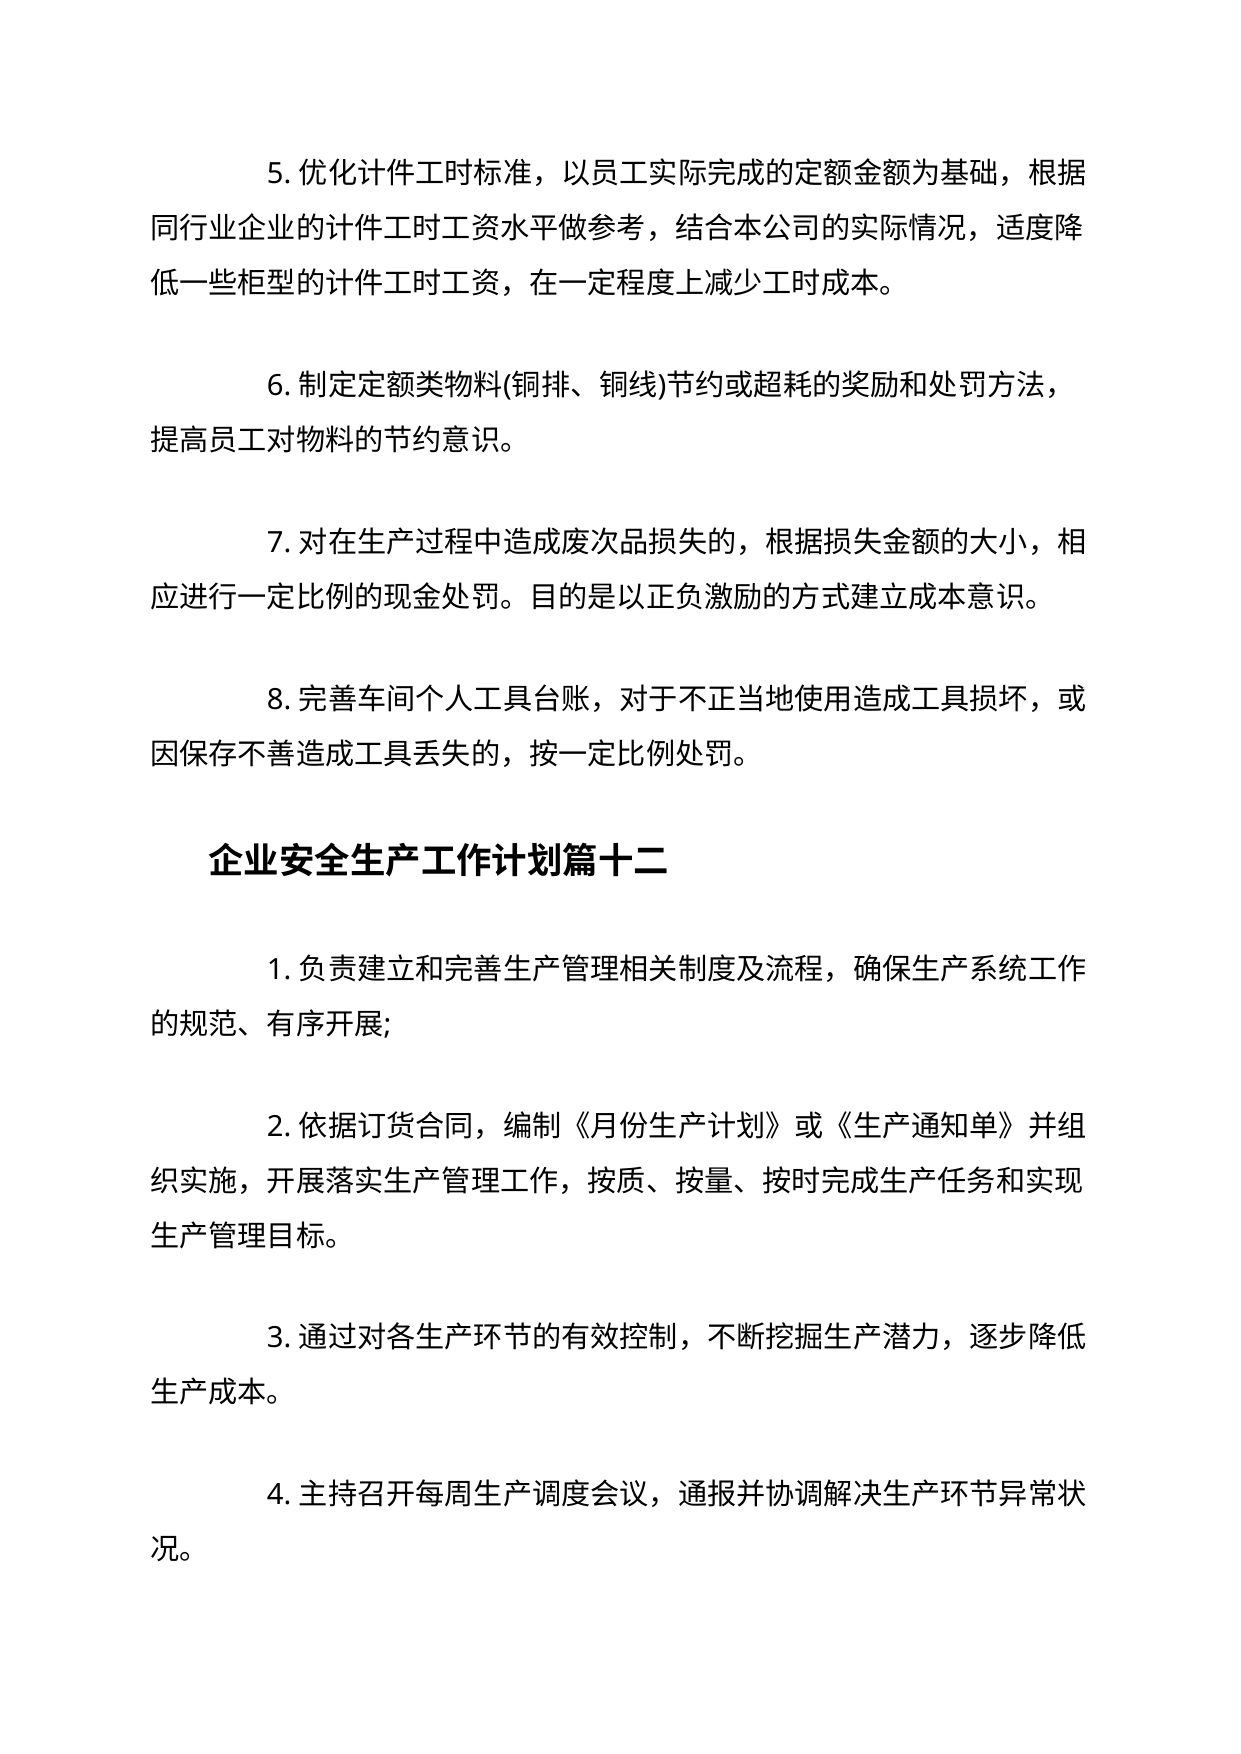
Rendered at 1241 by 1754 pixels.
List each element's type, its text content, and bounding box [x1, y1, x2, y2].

text 1. 负责建立和完善生产管理相关制度及流程，确保生产系统工作的规范、有序开展; [150, 945, 1090, 1043]
text 3. 通过对各生产环节的有效控制，不断挖掘生产潜力，逐步降低生产成本。 [150, 1314, 1090, 1411]
text 4. 主持召开每周生产调度会议，通报并协调解决生产环节异常状况。 [150, 1471, 1090, 1568]
text 6. 制定定额类物料(铜排、铜线)节约或超耗的奖励和处罚方法，提高员工对物料的节约意识。 [150, 362, 1090, 459]
text 5. 优化计件工时标准，以员工实际完成的定额金额为基础，根据同行业企业的计件工时工资水平做参考，结合本公司的实际情况，适度降低一些柜型的计件工时工资，在一定程度上减少工时成本。 [150, 150, 1090, 302]
text 8. 完善车间个人工具台账，对于不正当地使用造成工具损坏，或因保存不善造成工具丢失的，按一定比例处罚。 [150, 675, 1090, 772]
text 企业安全生产工作计划篇十二 [150, 832, 1090, 883]
text 2. 依据订货合同，编制《月份生产计划》或《生产通知单》并组织实施，开展落实生产管理工作，按质、按量、按时完成生产任务和实现生产管理目标。 [150, 1102, 1090, 1254]
text 7. 对在生产过程中造成废次品损失的，根据损失金额的大小，相应进行一定比例的现金处罚。目的是以正负激励的方式建立成本意识。 [150, 518, 1090, 616]
